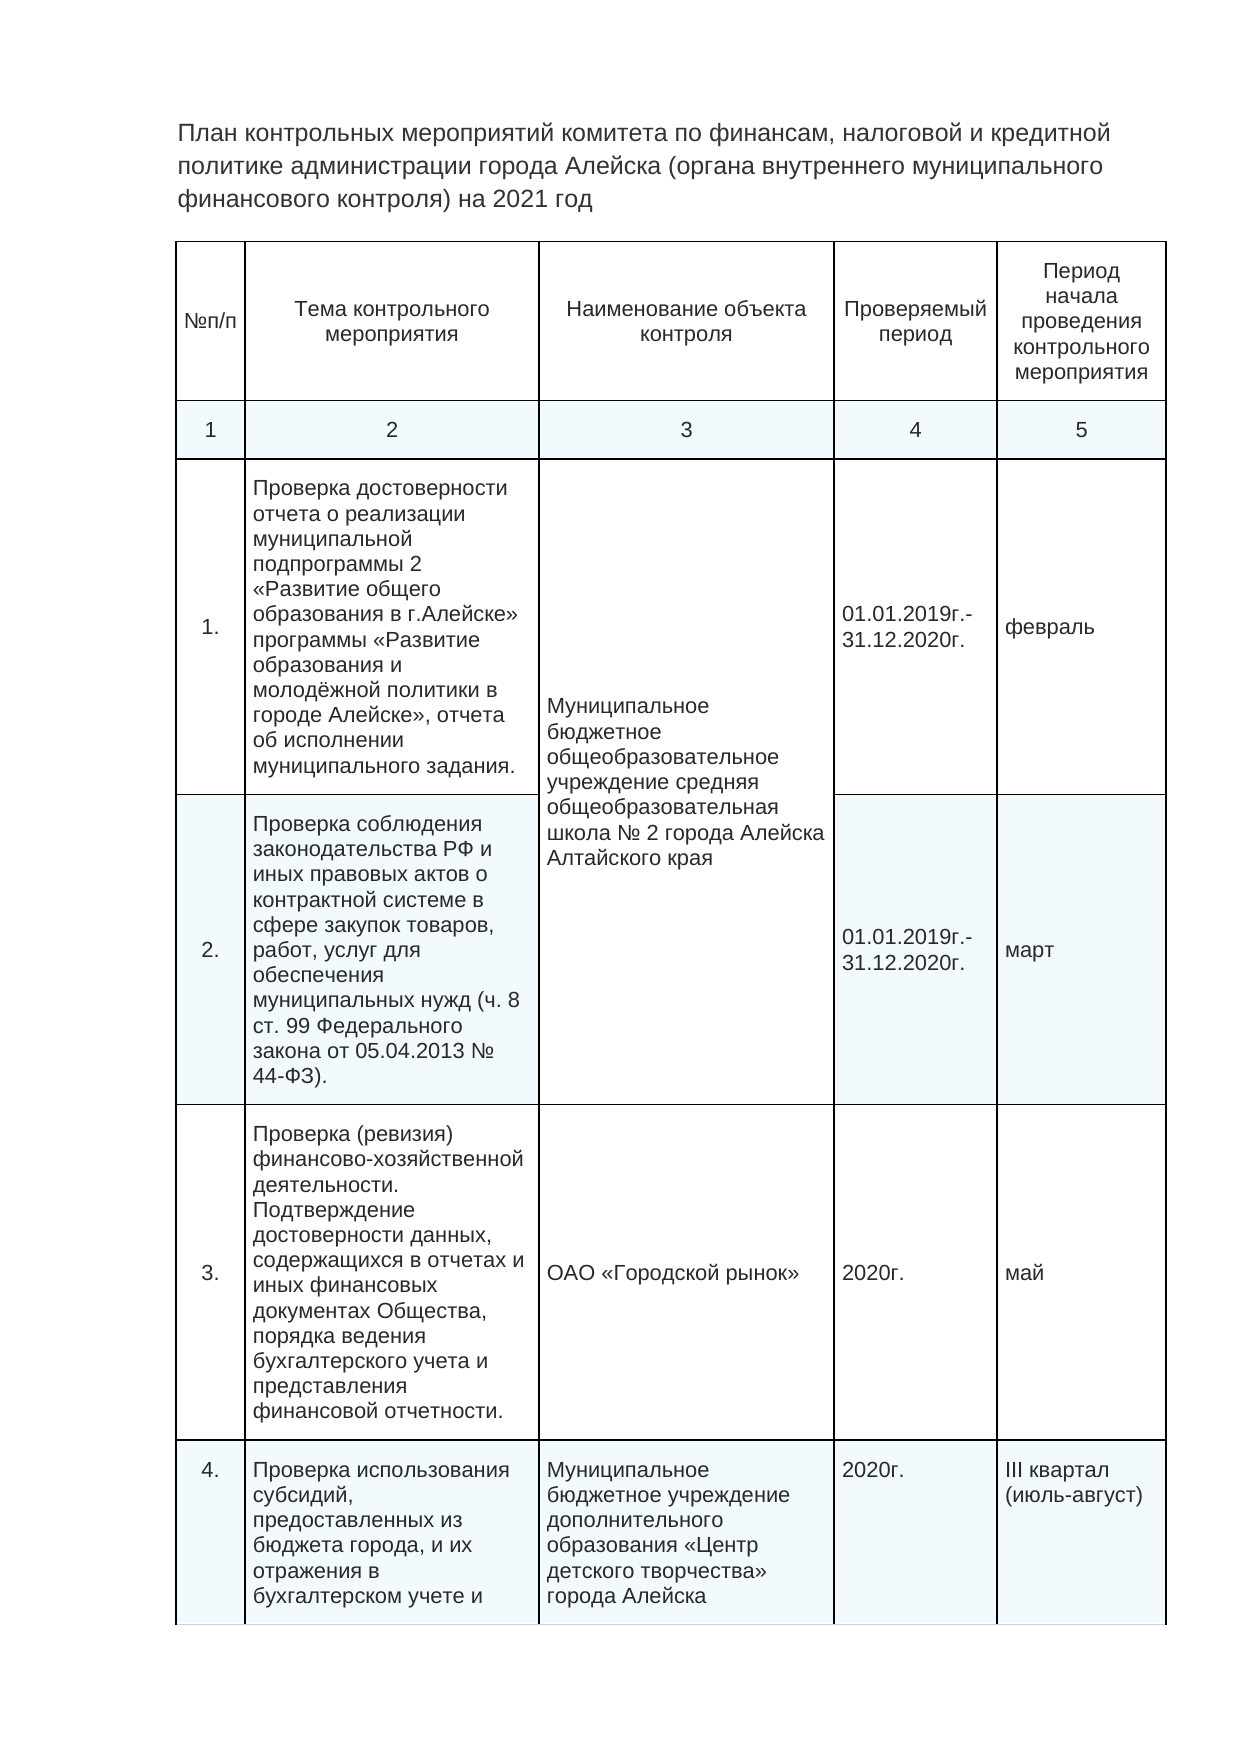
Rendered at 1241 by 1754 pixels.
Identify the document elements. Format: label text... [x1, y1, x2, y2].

table_header №п/п [177, 242, 244, 400]
table_cell май [998, 1105, 1165, 1439]
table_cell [540, 1441, 833, 1623]
table_cell 3. [177, 1105, 244, 1439]
table_cell 2020г. [835, 1105, 996, 1439]
table_cell ОАО «Городской рынок» [540, 1105, 833, 1439]
table_cell 4 [835, 401, 996, 458]
table_header Проверяемый период [835, 242, 996, 400]
table_header Период начала проведения контрольного мероприятия [998, 242, 1165, 400]
table_cell 2. [177, 795, 244, 1104]
table_cell февраль [998, 460, 1165, 793]
table_cell 01.01.2019г.-31.12.2020г. [835, 460, 996, 793]
table_header Наименование объекта контроля [540, 242, 833, 400]
table_cell Муниципальное бюджетное общеобразовательное учреждение средняя общеобразовательная школа № 2 города Алейска Алтайского края [540, 460, 833, 1104]
table_cell март [998, 795, 1165, 1104]
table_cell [998, 1441, 1165, 1623]
table_header Тема контрольного мероприятия [246, 242, 538, 400]
table_cell 4. [177, 1441, 244, 1623]
table_cell 5 [998, 401, 1165, 458]
table_cell 2020г. [835, 1441, 996, 1623]
table_cell 01.01.2019г.-31.12.2020г. [835, 795, 996, 1104]
table_cell Проверка соблюдения законодательства РФ и иных правовых актов о контрактной системе в сфере закупок товаров, работ, услуг для обеспечения муниципальных нужд (ч. 8 ст. 99 Федерального закона от 05.04.2013 № 44-ФЗ). [246, 795, 538, 1104]
table_cell 3 [540, 401, 833, 458]
table_cell Проверка (ревизия) финансово-хозяйственной деятельности. Подтверждение достоверности данных, содержащихся в отчетах и иных финансовых документах Общества, порядка ведения бухгалтерского учета и представления финансовой отчетности. [246, 1105, 538, 1439]
table_cell 1. [177, 460, 244, 793]
subtitle План контрольных мероприятий комитета по финансам, налоговой и кредитной политике администрации города Алейска (органа внутреннего муниципального финансового контроля) на 2021 год [177, 118, 1152, 213]
table_cell Проверка достоверности отчета о реализации муниципальной подпрограммы 2 «Развитие общего образования в г.Алейске» программы «Развитие образования и молодёжной политики в городе Алейске», отчета об исполнении муниципального задания. [246, 460, 538, 793]
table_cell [246, 1441, 538, 1623]
table_cell 2 [246, 401, 538, 458]
table_cell 1 [177, 401, 244, 458]
